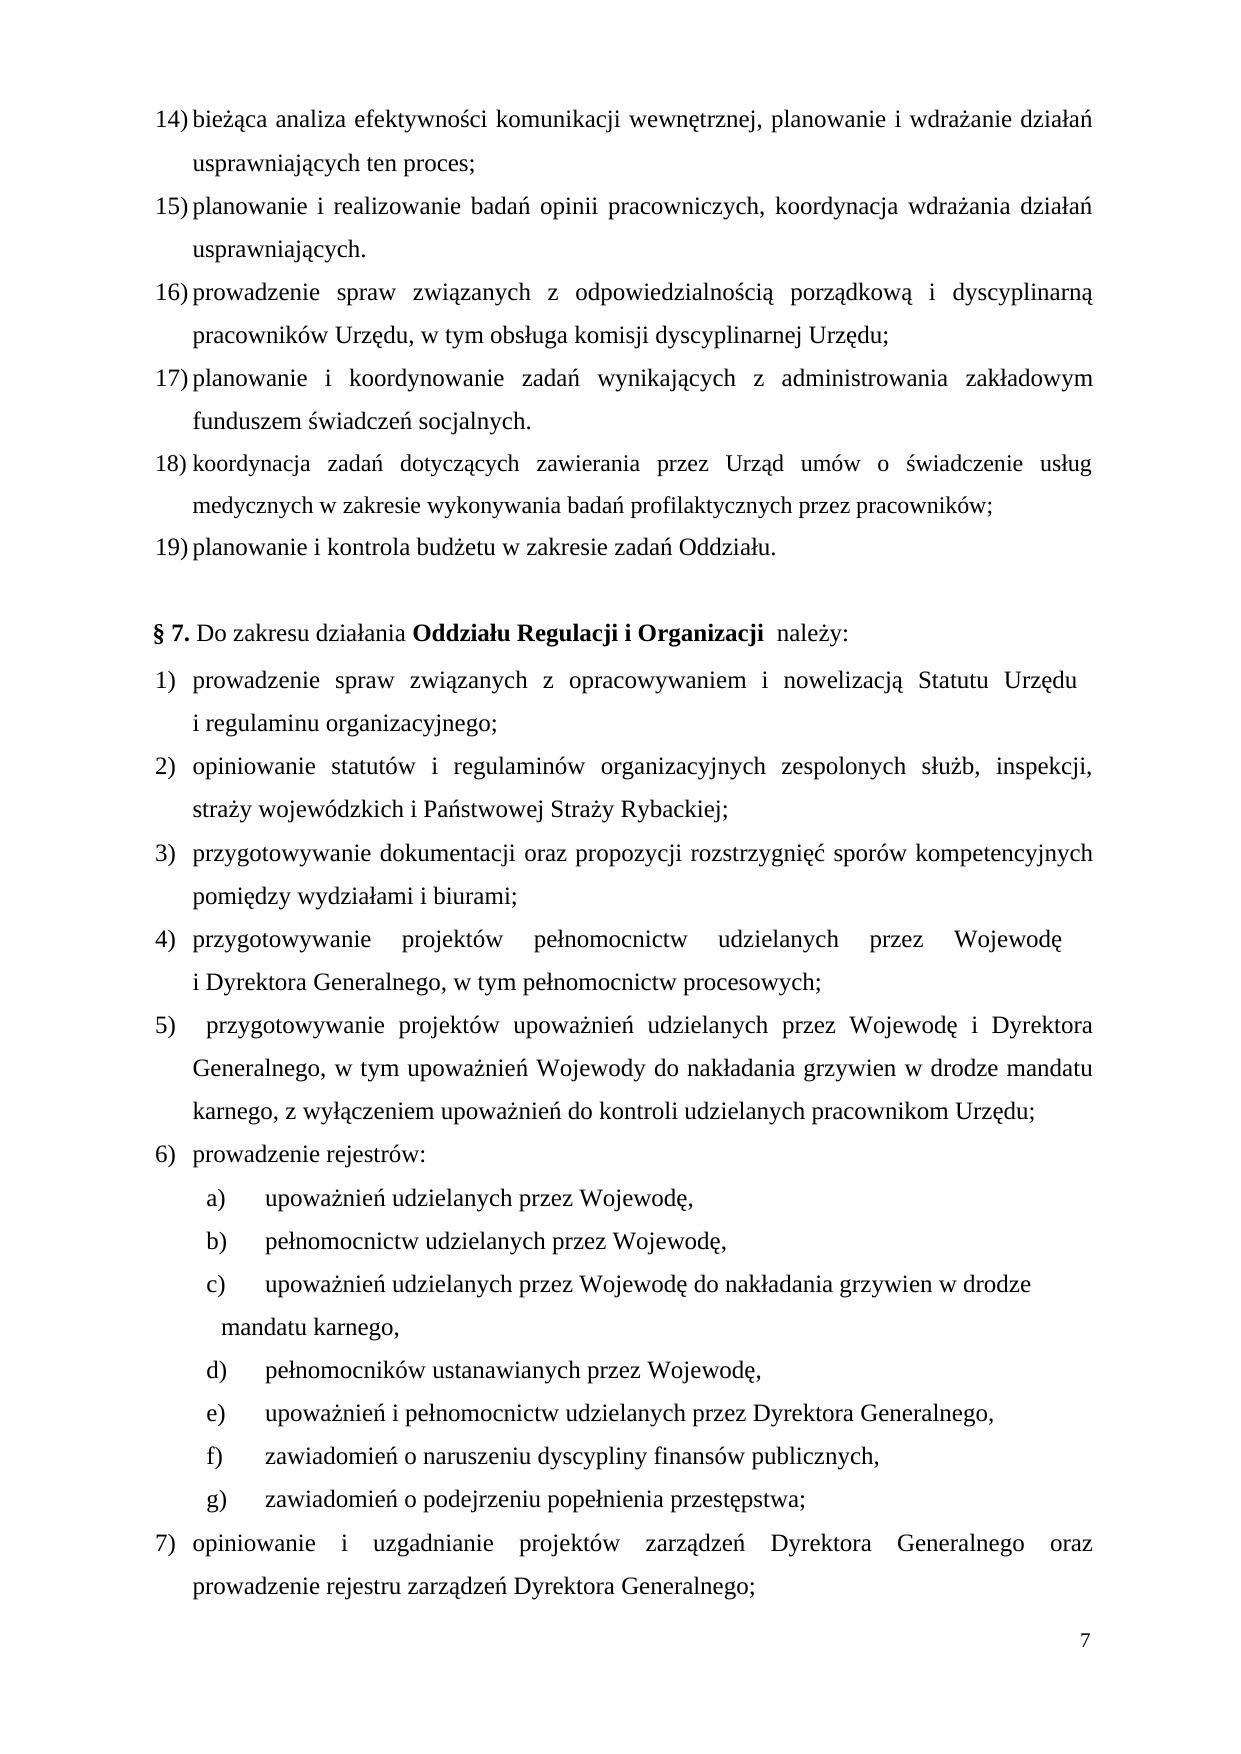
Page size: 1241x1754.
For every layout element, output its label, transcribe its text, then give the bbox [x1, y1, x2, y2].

list planowanie i realizowanie badań opinii pracowniczych, koordynacja wdrażania działań usprawniających. [155, 191, 1093, 263]
list upoważnień udzielanych przez Wojewodę, [206, 1183, 1093, 1211]
list pełnomocników ustanawianych przez Wojewodę, [206, 1355, 1093, 1384]
list pełnomocnictw udzielanych przez Wojewodę, [206, 1226, 1093, 1254]
list prowadzenie rejestrów: [155, 1139, 1093, 1168]
list planowanie i koordynowanie zadań wynikających z administrowania zakładowym funduszem świadczeń socjalnych. [155, 363, 1093, 435]
list zawiadomień o podejrzeniu popełnienia przestępstwa; [206, 1484, 1093, 1513]
list przygotowywanie projektów upoważnień udzielanych przez Wojewodę i Dyrektora Generalnego, w tym upoważnień Wojewody do nakładania grzywien w drodze mandatu karnego, z wyłączeniem upoważnień do kontroli udzielanych pracownikom Urzędu; [155, 1010, 1093, 1125]
text § 7. Do zakresu działania Oddziału Regulacji i Organizacji należy: [146, 618, 1093, 647]
list opiniowanie statutów i regulaminów organizacyjnych zespolonych służb, inspekcji, straży wojewódzkich i Państwowej Straży Rybackiej; [155, 751, 1093, 823]
list koordynacja zadań dotyczących zawierania przez Urząd umów o świadczenie usług medycznych w zakresie wykonywania badań profilaktycznych przez pracowników; [155, 449, 1093, 518]
list bieżąca analiza efektywności komunikacji wewnętrznej, planowanie i wdrażanie działań usprawniających ten proces; [155, 104, 1093, 176]
list zawiadomień o naruszeniu dyscypliny finansów publicznych, [206, 1441, 1093, 1470]
list przygotowywanie dokumentacji oraz propozycji rozstrzygnięć sporów kompetencyjnych pomiędzy wydziałami i biurami; [155, 838, 1093, 909]
list prowadzenie spraw związanych z opracowywaniem i nowelizacją Statutu Urzędu i regulaminu organizacyjnego; [155, 665, 1093, 737]
list upoważnień udzielanych przez Wojewodę do nakładania grzywien w drodze mandatu karnego, [206, 1269, 1093, 1341]
list przygotowywanie projektów pełnomocnictw udzielanych przez Wojewodę i Dyrektora Generalnego, w tym pełnomocnictw procesowych; [155, 924, 1093, 996]
list prowadzenie spraw związanych z odpowiedzialnością porządkową i dyscyplinarną pracowników Urzędu, w tym obsługa komisji dyscyplinarnej Urzędu; [155, 277, 1093, 349]
list planowanie i kontrola budżetu w zakresie zadań Oddziału. [155, 532, 1093, 561]
list upoważnień i pełnomocnictw udzielanych przez Dyrektora Generalnego, [206, 1398, 1093, 1427]
list opiniowanie i uzgadnianie projektów zarządzeń Dyrektora Generalnego oraz prowadzenie rejestru zarządzeń Dyrektora Generalnego; [155, 1528, 1093, 1599]
